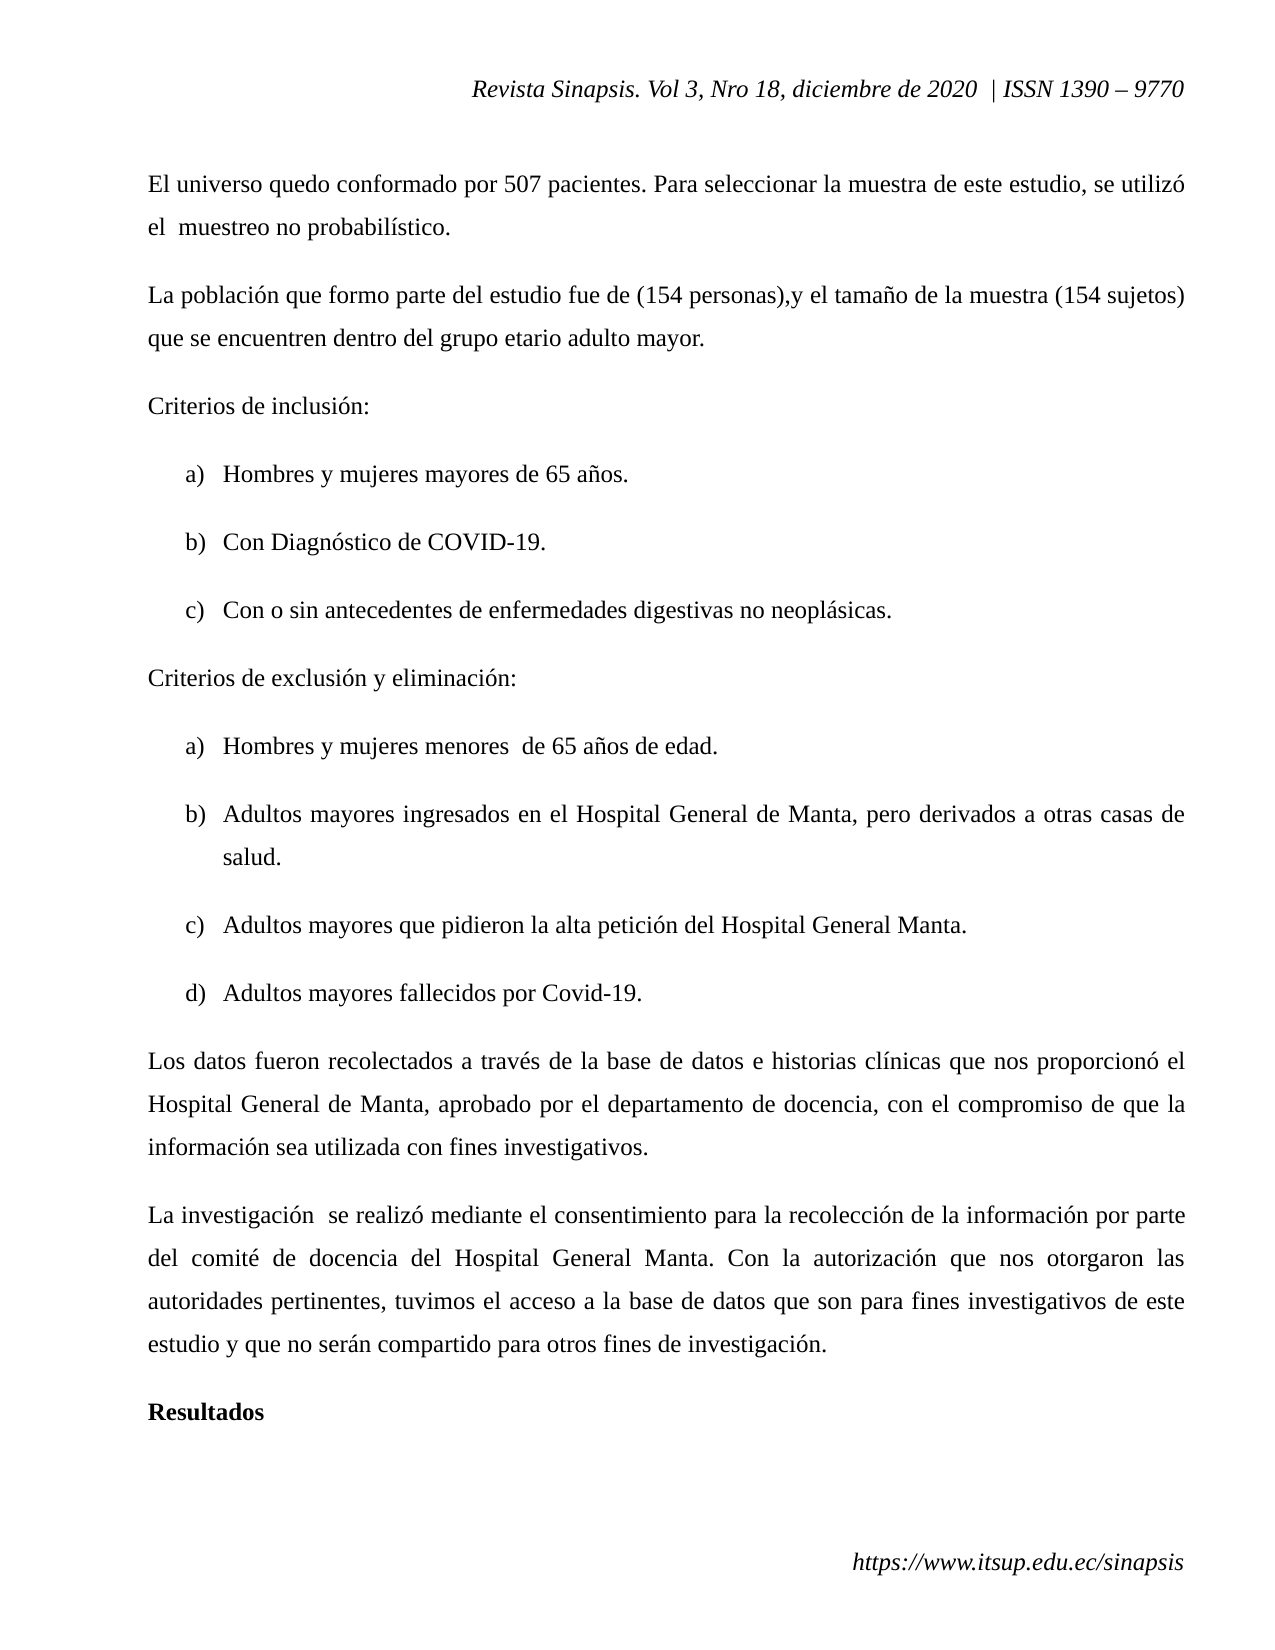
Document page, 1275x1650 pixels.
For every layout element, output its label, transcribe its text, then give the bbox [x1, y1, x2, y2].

list Hombres y mujeres mayores de 65 años. [185, 459, 1186, 488]
text Los datos fueron recolectados a través de la base de datos e historias clínicas que nos proporcionó el Hospital General de Manta, aprobado por el departamento de docencia, con el compromiso de que la información sea utilizada con fines investigativos. [148, 1046, 1186, 1161]
text La población que formo parte del estudio fue de (154 personas),y el tamaño de la muestra (154 sujetos) que se encuentren dentro del grupo etario adulto mayor. [148, 280, 1186, 352]
list Con o sin antecedentes de enfermedades digestivas no neoplásicas. [185, 595, 1186, 624]
list Hombres y mujeres menores de 65 años de edad. [185, 731, 1186, 760]
list Adultos mayores fallecidos por Covid-19. [185, 978, 1186, 1007]
text Criterios de exclusión y eliminación: [148, 663, 1186, 692]
list Adultos mayores ingresados en el Hospital General de Manta, pero derivados a otras casas de salud. [185, 799, 1186, 871]
text Resultados [148, 1397, 1186, 1426]
text El universo quedo conformado por 507 pacientes. Para seleccionar la muestra de este estudio, se utilizó el muestreo no probabilístico. [148, 169, 1186, 241]
text La investigación se realizó mediante el consentimiento para la recolección de la información por parte del comité de docencia del Hospital General Manta. Con la autorización que nos otorgaron las autoridades pertinentes, tuvimos el acceso a la base de datos que son para fines investigativos de este estudio y que no serán compartido para otros fines de investigación. [148, 1200, 1186, 1358]
list Adultos mayores que pidieron la alta petición del Hospital General Manta. [185, 910, 1186, 939]
list Con Diagnóstico de COVID-19. [185, 527, 1186, 556]
text Criterios de inclusión: [148, 391, 1186, 420]
